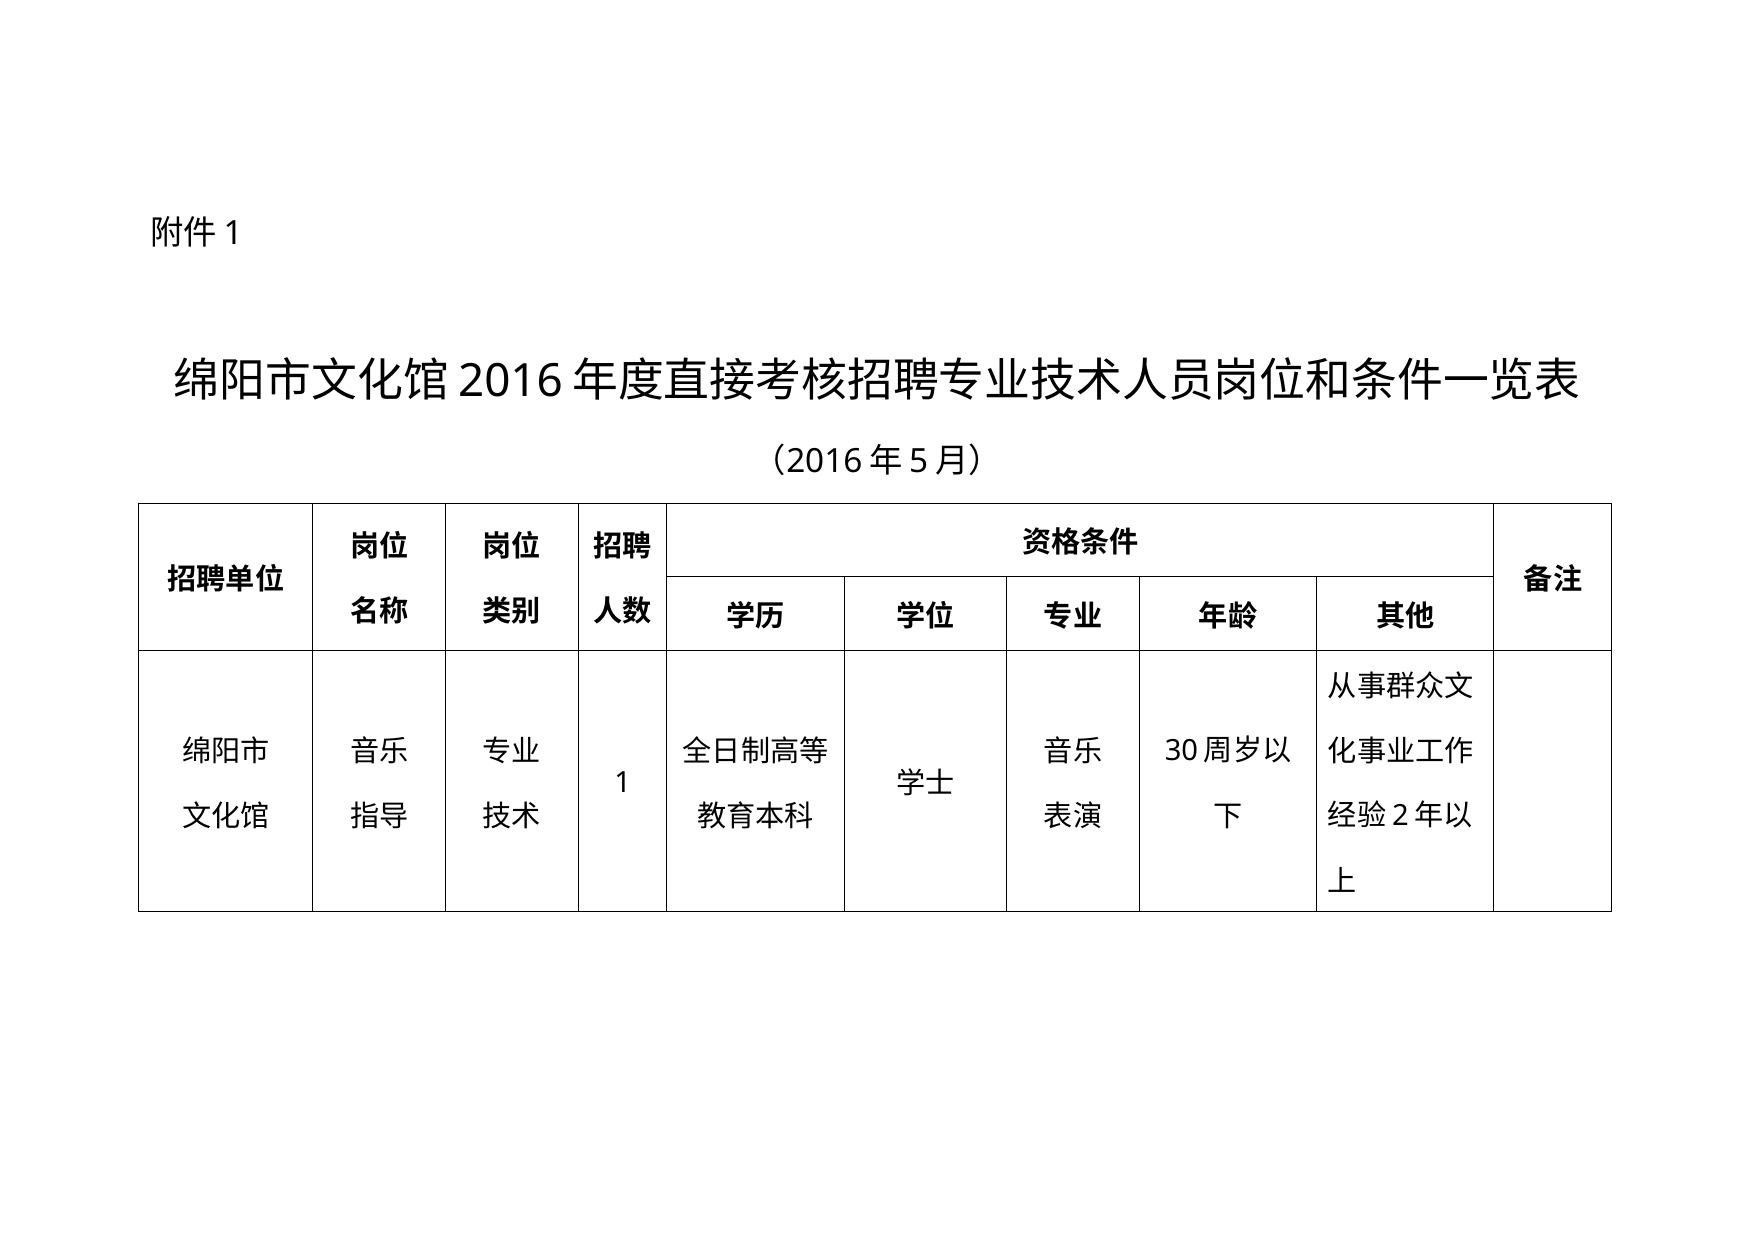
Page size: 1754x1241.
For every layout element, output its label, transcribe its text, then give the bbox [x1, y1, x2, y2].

table_header 岗位 名称 [313, 504, 445, 650]
text 附件1 [150, 198, 1604, 263]
table_cell 学历 [667, 577, 844, 650]
table_cell 年龄 [1140, 577, 1316, 650]
table_header 招聘 人数 [579, 504, 666, 650]
table_cell 其他 [1317, 577, 1493, 650]
table_header 招聘单位 [139, 504, 312, 650]
table_header 岗位 类别 [446, 504, 578, 650]
text （2016年5月） [150, 425, 1604, 490]
table_cell 专业 技术 [446, 651, 578, 911]
table_header 备注 [1494, 504, 1611, 650]
table_cell 绵阳市 文化馆 [139, 651, 312, 911]
table_cell 从事群众文化事业工作经验2年以上 [1317, 651, 1493, 911]
table_cell 1 [579, 651, 666, 911]
table_cell 音乐 指导 [313, 651, 445, 911]
table_cell 学位 [845, 577, 1006, 650]
table_header 资格条件 [667, 504, 1493, 576]
table_cell 全日制高等教育本科 [667, 651, 844, 911]
table_cell 专业 [1007, 577, 1139, 650]
text 绵阳市文化馆2016年度直接考核招聘专业技术人员岗位和条件一览表 [150, 328, 1604, 425]
table_cell 30周岁以下 [1140, 651, 1316, 911]
table_cell [1494, 651, 1611, 911]
table_cell 学士 [845, 651, 1006, 911]
table_cell 音乐 表演 [1007, 651, 1139, 911]
